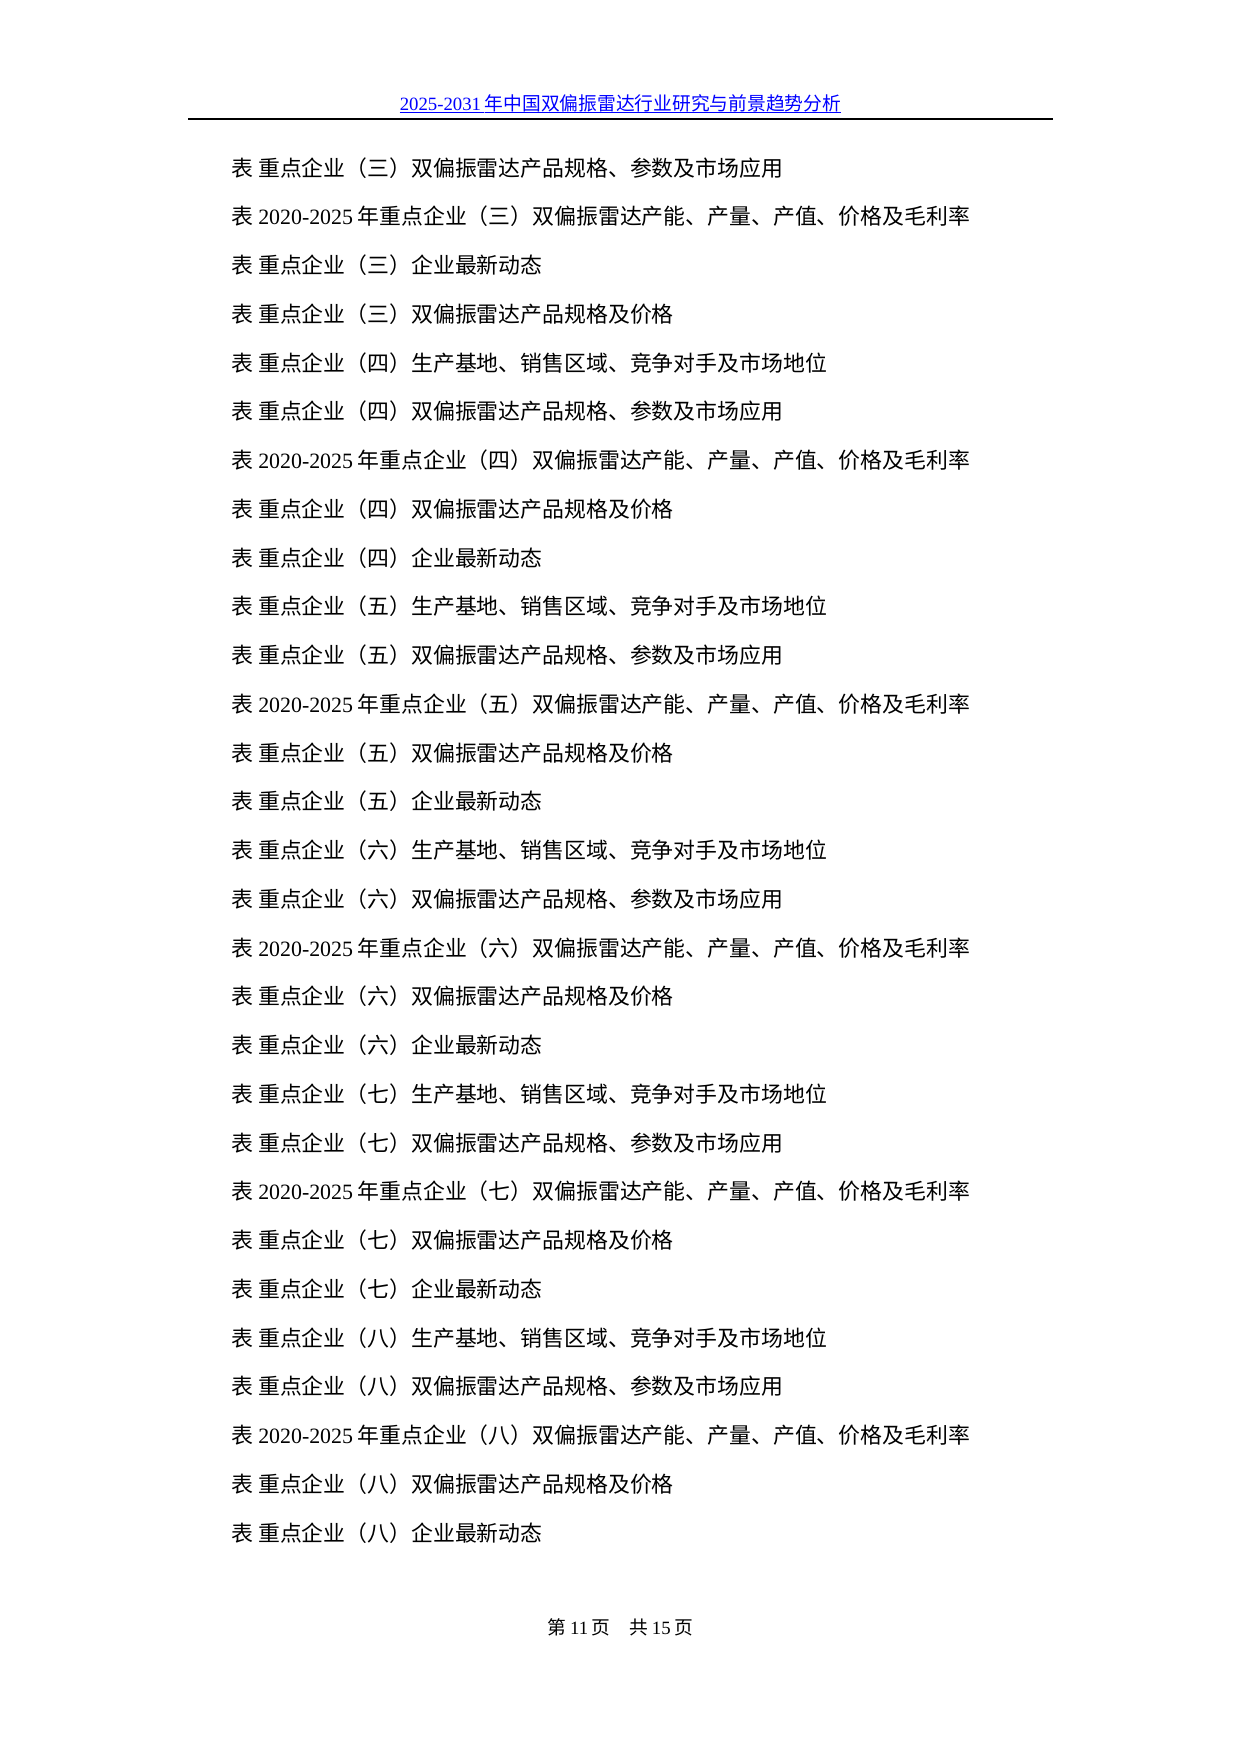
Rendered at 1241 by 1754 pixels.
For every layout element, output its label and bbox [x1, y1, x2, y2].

text [187, 150, 1053, 1548]
